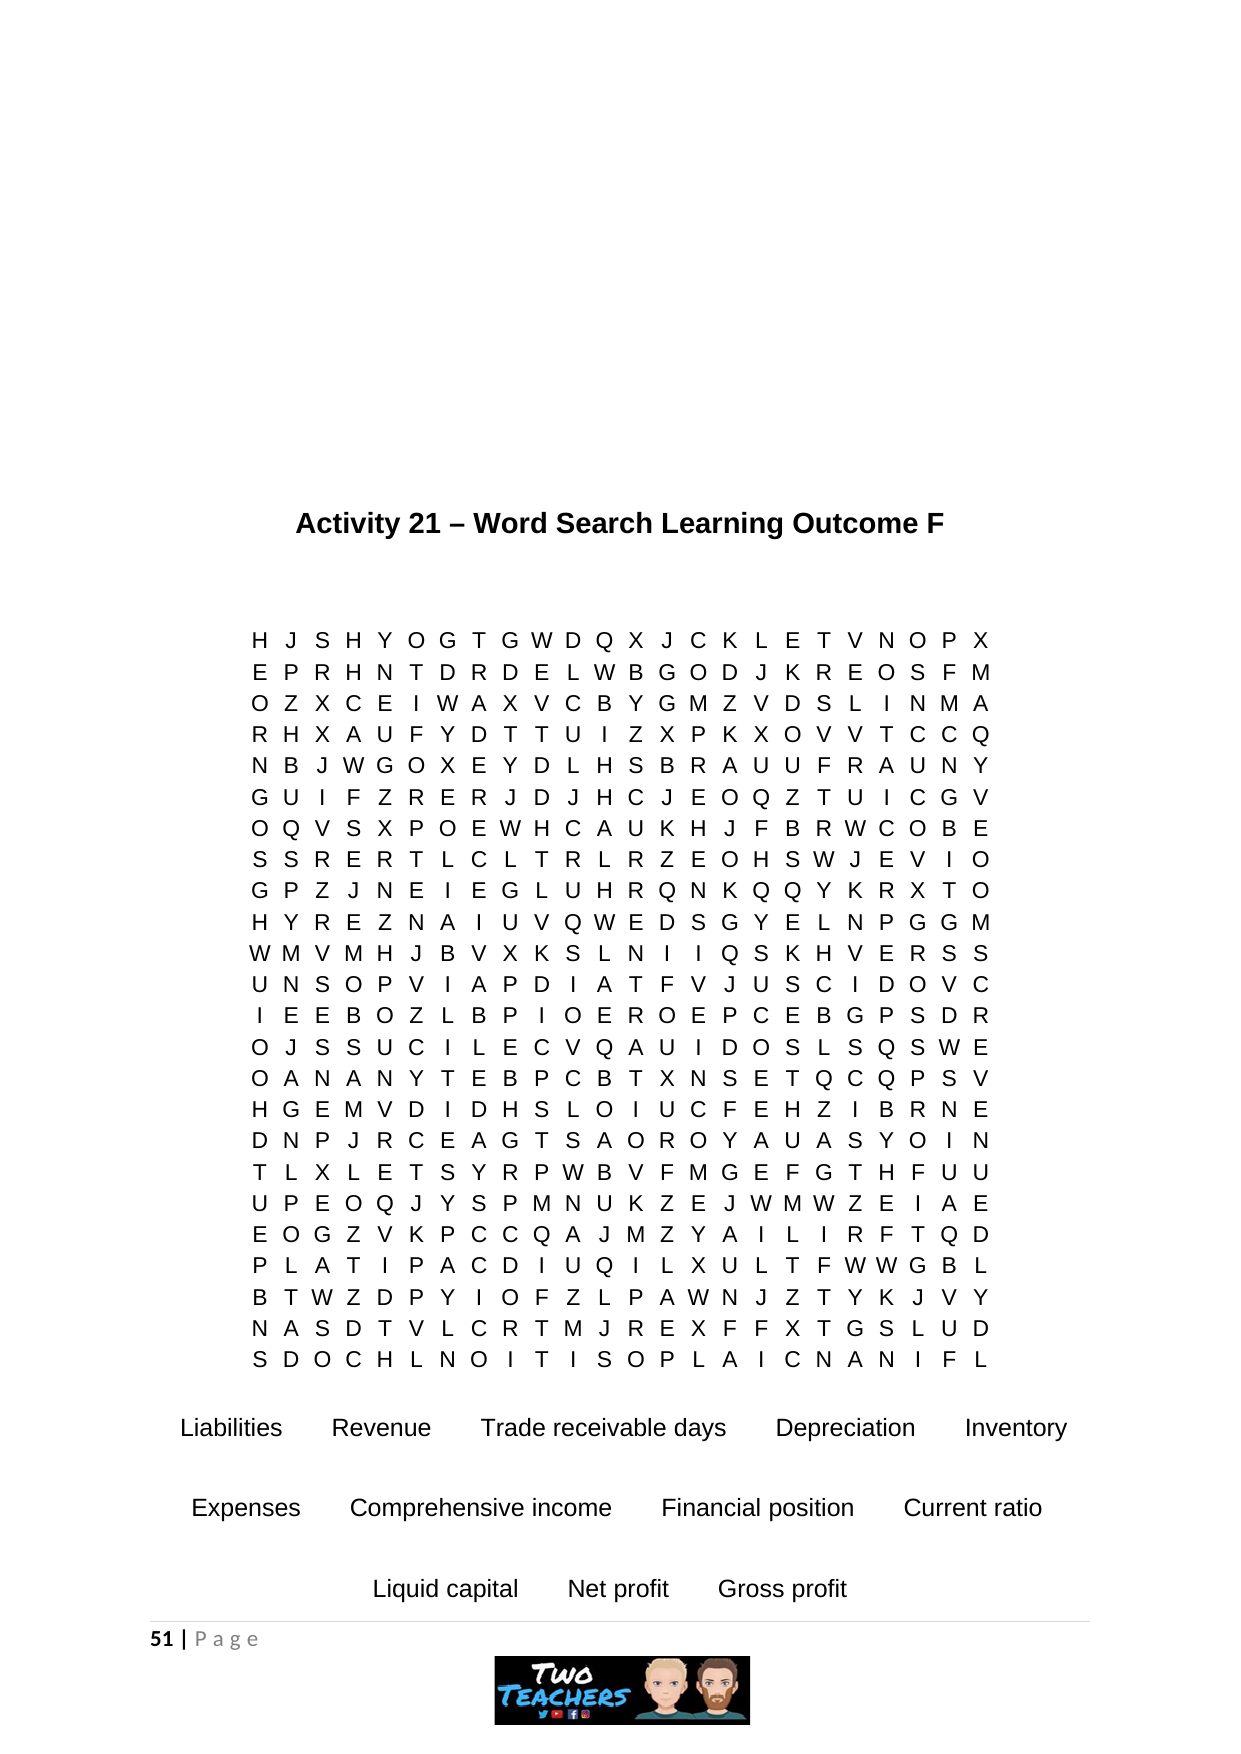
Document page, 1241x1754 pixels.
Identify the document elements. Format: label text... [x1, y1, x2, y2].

table_cell Q [369, 1188, 400, 1219]
table_cell Z [777, 781, 808, 812]
table_cell C [839, 1063, 871, 1094]
table_cell R [965, 1000, 996, 1031]
table_cell M [965, 906, 996, 937]
table_cell O [338, 969, 369, 1000]
table_cell P [369, 969, 400, 1000]
table_cell Z [306, 875, 338, 906]
table_cell J [651, 781, 683, 812]
table_cell G [902, 906, 933, 937]
table_cell P [275, 875, 306, 906]
table_cell E [839, 656, 871, 687]
table_cell O [432, 813, 463, 844]
table_cell L [526, 875, 557, 906]
table_cell Z [369, 906, 400, 937]
table_cell I [651, 938, 683, 969]
table_cell H [369, 938, 400, 969]
table_cell I [306, 781, 338, 812]
table_cell G [933, 781, 965, 812]
table_cell Y [965, 750, 996, 781]
table_cell H [589, 875, 620, 906]
table_cell L [432, 844, 463, 875]
table_cell X [369, 813, 400, 844]
table_cell E [369, 1156, 400, 1187]
table_cell X [902, 875, 933, 906]
table_cell T [432, 1063, 463, 1094]
table_cell E [745, 1094, 777, 1125]
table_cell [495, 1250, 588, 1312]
table_cell A [589, 813, 620, 844]
table_cell I [244, 1000, 275, 1031]
table_cell K [777, 656, 808, 687]
table_cell E [463, 750, 494, 781]
table_cell I [432, 1094, 463, 1125]
table_cell S [808, 688, 839, 719]
table_header J [275, 625, 306, 656]
table_cell V [933, 969, 965, 1000]
table_cell B [432, 938, 463, 969]
table_cell U [651, 1094, 683, 1125]
table_cell E [871, 1188, 902, 1219]
table_cell B [589, 1063, 620, 1094]
table_cell C [902, 719, 933, 750]
table_cell U [777, 750, 808, 781]
table_cell H [777, 1094, 808, 1125]
table_cell M [777, 1188, 808, 1219]
table_cell D [400, 1094, 432, 1125]
table_cell U [244, 969, 275, 1000]
table_cell Q [965, 719, 996, 750]
table_cell I [871, 688, 902, 719]
table_cell T [620, 1063, 651, 1094]
table_cell N [275, 1125, 306, 1156]
table_cell R [306, 906, 338, 937]
table_cell F [777, 1156, 808, 1187]
table_cell W [557, 1156, 588, 1187]
table_cell H [808, 938, 839, 969]
table_cell U [965, 1156, 996, 1187]
table_cell Q [808, 1063, 839, 1094]
table_cell A [965, 688, 996, 719]
table_cell S [714, 1063, 745, 1094]
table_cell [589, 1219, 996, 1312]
table_cell L [557, 1094, 588, 1125]
table_cell C [338, 688, 369, 719]
table_cell L [808, 1031, 839, 1062]
table_cell U [620, 813, 651, 844]
table_cell O [400, 750, 432, 781]
table_cell C [400, 1031, 432, 1062]
table_cell P [275, 656, 306, 687]
table_cell Q [745, 781, 777, 812]
table_cell O [965, 875, 996, 906]
table_cell T [400, 844, 432, 875]
table_cell J [714, 969, 745, 1000]
table_cell D [244, 1125, 275, 1156]
table_cell U [839, 781, 871, 812]
table_header K [714, 625, 745, 656]
table_cell N [965, 1125, 996, 1156]
text Expenses Comprehensive income Financial position Current ratio [150, 1493, 1090, 1522]
table_cell P [714, 1000, 745, 1031]
table_cell B [495, 1063, 526, 1094]
table_cell A [589, 969, 620, 1000]
table_cell N [369, 875, 400, 906]
table_cell J [495, 781, 526, 812]
table_cell G [933, 906, 965, 937]
table_cell V [306, 938, 338, 969]
table_cell O [244, 1063, 275, 1094]
table_cell Y [275, 906, 306, 937]
table_cell V [808, 719, 839, 750]
table_cell J [275, 1031, 306, 1062]
table_cell X [495, 938, 526, 969]
table_cell S [902, 1000, 933, 1031]
table_cell B [871, 1094, 902, 1125]
table_cell E [526, 656, 557, 687]
table_cell N [902, 688, 933, 719]
table_cell K [777, 938, 808, 969]
table_header G [495, 625, 526, 656]
table_cell B [933, 813, 965, 844]
table_cell R [808, 813, 839, 844]
table_cell B [777, 813, 808, 844]
table_cell N [306, 1063, 338, 1094]
table_cell Q [871, 1063, 902, 1094]
table_cell W [432, 688, 463, 719]
table_cell I [526, 1000, 557, 1031]
table_cell L [557, 656, 588, 687]
table_cell S [902, 656, 933, 687]
table_cell W [589, 906, 620, 937]
table_cell O [244, 813, 275, 844]
table_cell X [745, 719, 777, 750]
table_cell I [683, 1031, 714, 1062]
table_cell S [839, 1125, 871, 1156]
table_cell I [557, 969, 588, 1000]
table_cell K [839, 875, 871, 906]
table_cell I [400, 688, 432, 719]
table_cell E [244, 1219, 275, 1250]
table_cell N [369, 1063, 400, 1094]
table_cell Y [432, 1188, 463, 1219]
table_cell D [526, 969, 557, 1000]
table_cell Z [338, 1219, 369, 1250]
picture [493, 1656, 750, 1725]
table_cell D [495, 656, 526, 687]
table_cell Z [839, 1188, 871, 1219]
table_cell O [965, 844, 996, 875]
table_header H [244, 625, 275, 656]
table_cell E [306, 1094, 338, 1125]
table_cell Q [526, 1219, 557, 1250]
table_cell R [463, 781, 494, 812]
table_cell T [839, 1156, 871, 1187]
table_cell E [683, 781, 714, 812]
table_cell H [244, 906, 275, 937]
table_cell G [714, 1156, 745, 1187]
table_cell F [651, 969, 683, 1000]
table_cell C [902, 781, 933, 812]
table_cell E [620, 906, 651, 937]
table_cell W [244, 938, 275, 969]
table_cell E [589, 1000, 620, 1031]
table_cell U [557, 719, 588, 750]
table_cell D [933, 1000, 965, 1031]
table_cell R [369, 1125, 400, 1156]
table_cell S [557, 938, 588, 969]
table_header W [526, 625, 557, 656]
table_cell Y [871, 1125, 902, 1156]
table_cell E [432, 1125, 463, 1156]
table_cell T [526, 1125, 557, 1156]
table_cell T [808, 781, 839, 812]
table_cell S [933, 1063, 965, 1094]
table_cell R [495, 1156, 526, 1187]
table_cell A [933, 1188, 965, 1219]
table_cell K [526, 938, 557, 969]
table_cell O [902, 813, 933, 844]
table_cell S [275, 844, 306, 875]
table_cell N [683, 875, 714, 906]
table_cell S [933, 938, 965, 969]
table_cell M [338, 938, 369, 969]
table_cell G [839, 1000, 871, 1031]
table_cell V [745, 688, 777, 719]
table_cell S [777, 969, 808, 1000]
table_cell J [400, 938, 432, 969]
table_cell P [495, 1188, 526, 1219]
table_cell G [369, 750, 400, 781]
table_cell A [871, 750, 902, 781]
table_cell O [902, 969, 933, 1000]
table_cell J [338, 875, 369, 906]
table_cell O [244, 1031, 275, 1062]
table_cell L [589, 938, 620, 969]
table_cell V [306, 813, 338, 844]
table_cell P [432, 1219, 463, 1250]
table_cell B [651, 750, 683, 781]
table_cell V [400, 969, 432, 1000]
table_cell D [714, 1031, 745, 1062]
table_cell X [432, 750, 463, 781]
table_header H [338, 625, 369, 656]
table_cell A [463, 688, 494, 719]
table_cell J [714, 1188, 745, 1219]
table_cell R [463, 656, 494, 687]
table_cell A [275, 1063, 306, 1094]
table_cell Q [871, 1031, 902, 1062]
table_cell F [808, 750, 839, 781]
table_cell V [369, 1219, 400, 1250]
table_cell G [651, 656, 683, 687]
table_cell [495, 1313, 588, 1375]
table_header L [745, 625, 777, 656]
table_cell E [965, 1031, 996, 1062]
table_cell D [651, 906, 683, 937]
table_cell Z [651, 844, 683, 875]
table_cell E [683, 1000, 714, 1031]
table_cell K [620, 1188, 651, 1219]
table_cell E [338, 844, 369, 875]
table_cell W [745, 1188, 777, 1219]
table_cell C [620, 781, 651, 812]
table_cell F [933, 656, 965, 687]
table_cell O [871, 656, 902, 687]
table_cell W [589, 656, 620, 687]
table_cell B [808, 1000, 839, 1031]
table_cell A [714, 750, 745, 781]
table_cell T [400, 656, 432, 687]
table_cell C [495, 1219, 526, 1250]
table_cell R [808, 656, 839, 687]
table_cell N [557, 1188, 588, 1219]
table_cell M [526, 1188, 557, 1219]
table_cell I [839, 1094, 871, 1125]
table_cell M [683, 688, 714, 719]
table_cell V [902, 844, 933, 875]
table_cell J [557, 781, 588, 812]
table_cell S [965, 938, 996, 969]
table_cell S [683, 906, 714, 937]
table_cell G [275, 1094, 306, 1125]
table_header J [651, 625, 683, 656]
table_cell V [839, 719, 871, 750]
table_cell I [589, 719, 620, 750]
table_cell J [400, 1188, 432, 1219]
table_cell P [902, 1063, 933, 1094]
table_cell N [369, 656, 400, 687]
table_cell B [589, 688, 620, 719]
table_cell O [557, 1000, 588, 1031]
table_cell U [651, 1031, 683, 1062]
table_cell Z [808, 1094, 839, 1125]
table_cell G [808, 1156, 839, 1187]
table_cell R [620, 875, 651, 906]
table_cell D [526, 781, 557, 812]
table_cell C [965, 969, 996, 1000]
table_cell L [432, 1000, 463, 1031]
table_cell N [620, 938, 651, 969]
table_header T [463, 625, 494, 656]
table_cell C [557, 1063, 588, 1094]
table_cell E [369, 688, 400, 719]
text Liabilities Revenue Trade receivable days Depreciation Inventory [150, 1412, 1090, 1441]
table_cell P [306, 1125, 338, 1156]
table_cell K [714, 719, 745, 750]
table_cell E [495, 1031, 526, 1062]
table_cell S [557, 1125, 588, 1156]
table_cell O [275, 1219, 306, 1250]
table_cell E [683, 1188, 714, 1219]
table_cell I [933, 1125, 965, 1156]
table_cell S [620, 750, 651, 781]
table_header E [777, 625, 808, 656]
table_cell I [432, 1031, 463, 1062]
table_cell T [526, 844, 557, 875]
table_cell J [745, 656, 777, 687]
table_cell W [338, 750, 369, 781]
table_cell Q [651, 875, 683, 906]
table_cell R [244, 719, 275, 750]
table_cell N [933, 1094, 965, 1125]
table_header G [432, 625, 463, 656]
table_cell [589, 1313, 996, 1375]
table_cell C [463, 844, 494, 875]
table_cell U [933, 1156, 965, 1187]
table_cell P [871, 906, 902, 937]
table_cell E [306, 1188, 338, 1219]
table_header P [933, 625, 965, 656]
table_cell D [777, 688, 808, 719]
table_cell J [714, 813, 745, 844]
table_cell M [933, 688, 965, 719]
table_header Q [589, 625, 620, 656]
table_cell T [777, 1063, 808, 1094]
table_cell A [432, 906, 463, 937]
table_cell D [463, 719, 494, 750]
table_cell E [306, 1000, 338, 1031]
table_cell W [808, 844, 839, 875]
table_cell T [400, 1156, 432, 1187]
table_header D [557, 625, 588, 656]
table_cell F [400, 719, 432, 750]
table_cell J [306, 750, 338, 781]
table_cell O [902, 1125, 933, 1156]
table_cell E [745, 1156, 777, 1187]
table_cell R [839, 750, 871, 781]
table_cell C [745, 1000, 777, 1031]
table_cell V [557, 1031, 588, 1062]
table_cell T [871, 719, 902, 750]
table_cell M [683, 1156, 714, 1187]
table_cell B [589, 1156, 620, 1187]
table_cell W [839, 813, 871, 844]
table_cell H [495, 1094, 526, 1125]
table_cell O [244, 688, 275, 719]
table_cell T [244, 1156, 275, 1187]
table_cell E [777, 906, 808, 937]
table_cell Y [400, 1063, 432, 1094]
table_cell R [651, 1125, 683, 1156]
table_cell Z [369, 781, 400, 812]
table_cell R [306, 844, 338, 875]
table_cell U [495, 906, 526, 937]
table_cell U [745, 750, 777, 781]
table_cell O [589, 1094, 620, 1125]
table_cell L [808, 906, 839, 937]
table_cell M [965, 656, 996, 687]
table_cell V [369, 1094, 400, 1125]
table_cell S [306, 969, 338, 1000]
table_cell L [338, 1156, 369, 1187]
table_cell X [651, 1063, 683, 1094]
table_cell F [338, 781, 369, 812]
table_cell H [871, 1156, 902, 1187]
table_cell V [839, 938, 871, 969]
table_cell X [306, 719, 338, 750]
table_cell E [965, 1094, 996, 1125]
text Activity 21 – Word Search Learning Outcome F [150, 506, 1090, 540]
table_cell I [902, 1188, 933, 1219]
table_cell R [620, 1000, 651, 1031]
table_cell L [557, 750, 588, 781]
table_cell E [777, 1000, 808, 1031]
table_cell J [839, 844, 871, 875]
table_header T [808, 625, 839, 656]
table_cell H [275, 719, 306, 750]
table_cell H [589, 750, 620, 781]
table_cell E [432, 781, 463, 812]
table_cell R [683, 750, 714, 781]
table_cell P [400, 813, 432, 844]
table_cell A [557, 1219, 588, 1250]
table_cell C [557, 813, 588, 844]
table_cell N [400, 906, 432, 937]
table_cell O [338, 1188, 369, 1219]
table_cell E [683, 844, 714, 875]
table_cell Q [557, 906, 588, 937]
table_cell I [463, 906, 494, 937]
table_cell S [777, 844, 808, 875]
table_cell S [839, 1031, 871, 1062]
table_cell O [683, 1125, 714, 1156]
table_cell K [400, 1219, 432, 1250]
table_cell R [400, 781, 432, 812]
table_cell C [463, 1219, 494, 1250]
table_cell V [965, 1063, 996, 1094]
table_cell H [244, 1094, 275, 1125]
table_cell O [369, 1000, 400, 1031]
table_cell S [306, 1031, 338, 1062]
table_cell C [400, 1125, 432, 1156]
table_cell A [589, 1125, 620, 1156]
table_cell E [463, 813, 494, 844]
table_cell R [306, 656, 338, 687]
table_cell K [714, 875, 745, 906]
table_header O [400, 625, 432, 656]
table_cell X [306, 688, 338, 719]
table_cell W [933, 1031, 965, 1062]
table_cell S [432, 1156, 463, 1187]
table_cell S [338, 813, 369, 844]
table_cell V [683, 969, 714, 1000]
table_cell V [526, 906, 557, 937]
table_cell O [620, 1125, 651, 1156]
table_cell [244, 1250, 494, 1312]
table_cell A [745, 1125, 777, 1156]
table_cell F [651, 1156, 683, 1187]
table_cell M [275, 938, 306, 969]
table_cell W [495, 813, 526, 844]
table_cell F [902, 1156, 933, 1187]
table_cell C [871, 813, 902, 844]
table_cell N [683, 1063, 714, 1094]
table_cell V [965, 781, 996, 812]
table_cell I [620, 1094, 651, 1125]
table_cell O [714, 781, 745, 812]
table_cell V [526, 688, 557, 719]
table_cell P [495, 969, 526, 1000]
table_cell H [338, 656, 369, 687]
table_cell Q [777, 875, 808, 906]
table_cell B [463, 1000, 494, 1031]
table_cell N [244, 750, 275, 781]
table_cell F [714, 1094, 745, 1125]
table_cell Q [589, 1031, 620, 1062]
table_cell I [839, 969, 871, 1000]
table_cell E [338, 906, 369, 937]
table_cell V [620, 1156, 651, 1187]
table_cell X [651, 719, 683, 750]
table_cell G [244, 781, 275, 812]
table_cell E [965, 813, 996, 844]
table_cell O [683, 656, 714, 687]
table_cell Y [495, 750, 526, 781]
table_cell U [369, 1031, 400, 1062]
table_cell S [338, 1031, 369, 1062]
table_cell E [463, 1063, 494, 1094]
table_cell F [745, 813, 777, 844]
table_cell Q [714, 938, 745, 969]
table_cell R [557, 844, 588, 875]
table_cell A [620, 1031, 651, 1062]
table_cell S [463, 1188, 494, 1219]
table_cell J [338, 1125, 369, 1156]
table_cell U [369, 719, 400, 750]
table_cell U [557, 875, 588, 906]
table_cell O [745, 1031, 777, 1062]
table_cell C [808, 969, 839, 1000]
table_cell U [902, 750, 933, 781]
table_cell R [902, 1094, 933, 1125]
table_cell U [244, 1188, 275, 1219]
table_cell C [557, 688, 588, 719]
table_cell I [871, 781, 902, 812]
table_cell O [714, 844, 745, 875]
table_cell I [933, 844, 965, 875]
table_cell U [589, 1188, 620, 1219]
table_cell E [463, 875, 494, 906]
table_cell S [244, 844, 275, 875]
table_cell P [683, 719, 714, 750]
table_cell E [400, 875, 432, 906]
table_cell I [683, 938, 714, 969]
table_cell Y [714, 1125, 745, 1156]
table_cell L [463, 1031, 494, 1062]
table_cell G [244, 875, 275, 906]
table_cell G [306, 1219, 338, 1250]
table_cell A [463, 1125, 494, 1156]
table_cell M [338, 1094, 369, 1125]
table_cell X [495, 688, 526, 719]
table_header X [965, 625, 996, 656]
table_cell E [244, 656, 275, 687]
table_cell Q [275, 813, 306, 844]
table_cell P [275, 1188, 306, 1219]
table_cell W [808, 1188, 839, 1219]
table_cell Z [400, 1000, 432, 1031]
table_cell H [589, 781, 620, 812]
table_cell Y [620, 688, 651, 719]
table_cell T [526, 719, 557, 750]
table_cell E [275, 1000, 306, 1031]
table_cell N [933, 750, 965, 781]
table_cell R [369, 844, 400, 875]
table_cell Z [714, 688, 745, 719]
table_cell X [306, 1156, 338, 1187]
table_cell L [589, 844, 620, 875]
table_cell D [463, 1094, 494, 1125]
table_cell D [432, 656, 463, 687]
table_header V [839, 625, 871, 656]
table_cell N [839, 906, 871, 937]
table_cell K [651, 813, 683, 844]
table_cell D [526, 750, 557, 781]
table_cell T [933, 875, 965, 906]
table_header C [683, 625, 714, 656]
table_cell O [777, 719, 808, 750]
table_cell H [683, 813, 714, 844]
text Liquid capital Net profit Gross profit [150, 1574, 1090, 1602]
table_cell R [620, 844, 651, 875]
table_cell B [620, 656, 651, 687]
table_header N [871, 625, 902, 656]
table_cell I [432, 969, 463, 1000]
table_cell N [275, 969, 306, 1000]
table_cell Y [463, 1156, 494, 1187]
table_header O [902, 625, 933, 656]
table_cell U [745, 969, 777, 1000]
table_cell T [620, 969, 651, 1000]
table_cell H [745, 844, 777, 875]
table_cell S [902, 1031, 933, 1062]
table_cell G [495, 1125, 526, 1156]
table_cell S [777, 1031, 808, 1062]
table_cell T [495, 719, 526, 750]
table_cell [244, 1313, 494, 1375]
table_cell L [275, 1156, 306, 1187]
table_cell D [871, 969, 902, 1000]
table_cell C [526, 1031, 557, 1062]
table_cell E [745, 1063, 777, 1094]
table_cell P [495, 1000, 526, 1031]
table_cell G [651, 688, 683, 719]
table_cell P [526, 1063, 557, 1094]
table_cell S [526, 1094, 557, 1125]
table_cell A [463, 969, 494, 1000]
table_cell S [745, 938, 777, 969]
table_header X [620, 625, 651, 656]
table_cell G [714, 906, 745, 937]
table_cell G [495, 875, 526, 906]
table_cell V [463, 938, 494, 969]
table_cell B [338, 1000, 369, 1031]
table_cell Y [432, 719, 463, 750]
table_cell R [871, 875, 902, 906]
table_cell E [965, 1188, 996, 1219]
table_cell I [432, 875, 463, 906]
table_cell Z [651, 1188, 683, 1219]
table_cell B [275, 750, 306, 781]
table_header S [306, 625, 338, 656]
table_cell A [338, 719, 369, 750]
table_cell C [933, 719, 965, 750]
table_cell Z [620, 719, 651, 750]
table_cell E [871, 844, 902, 875]
table_cell L [839, 688, 871, 719]
table_cell U [275, 781, 306, 812]
table_cell O [651, 1000, 683, 1031]
table_cell Y [745, 906, 777, 937]
table_cell U [777, 1125, 808, 1156]
table_cell D [714, 656, 745, 687]
table_cell L [495, 844, 526, 875]
table_cell P [871, 1000, 902, 1031]
table_cell A [338, 1063, 369, 1094]
table_cell A [808, 1125, 839, 1156]
table_cell R [902, 938, 933, 969]
table_cell Z [275, 688, 306, 719]
table_header Y [369, 625, 400, 656]
table_cell E [871, 938, 902, 969]
table_cell P [526, 1156, 557, 1187]
table_cell C [683, 1094, 714, 1125]
table_cell Q [745, 875, 777, 906]
table_cell Y [808, 875, 839, 906]
table_cell H [526, 813, 557, 844]
